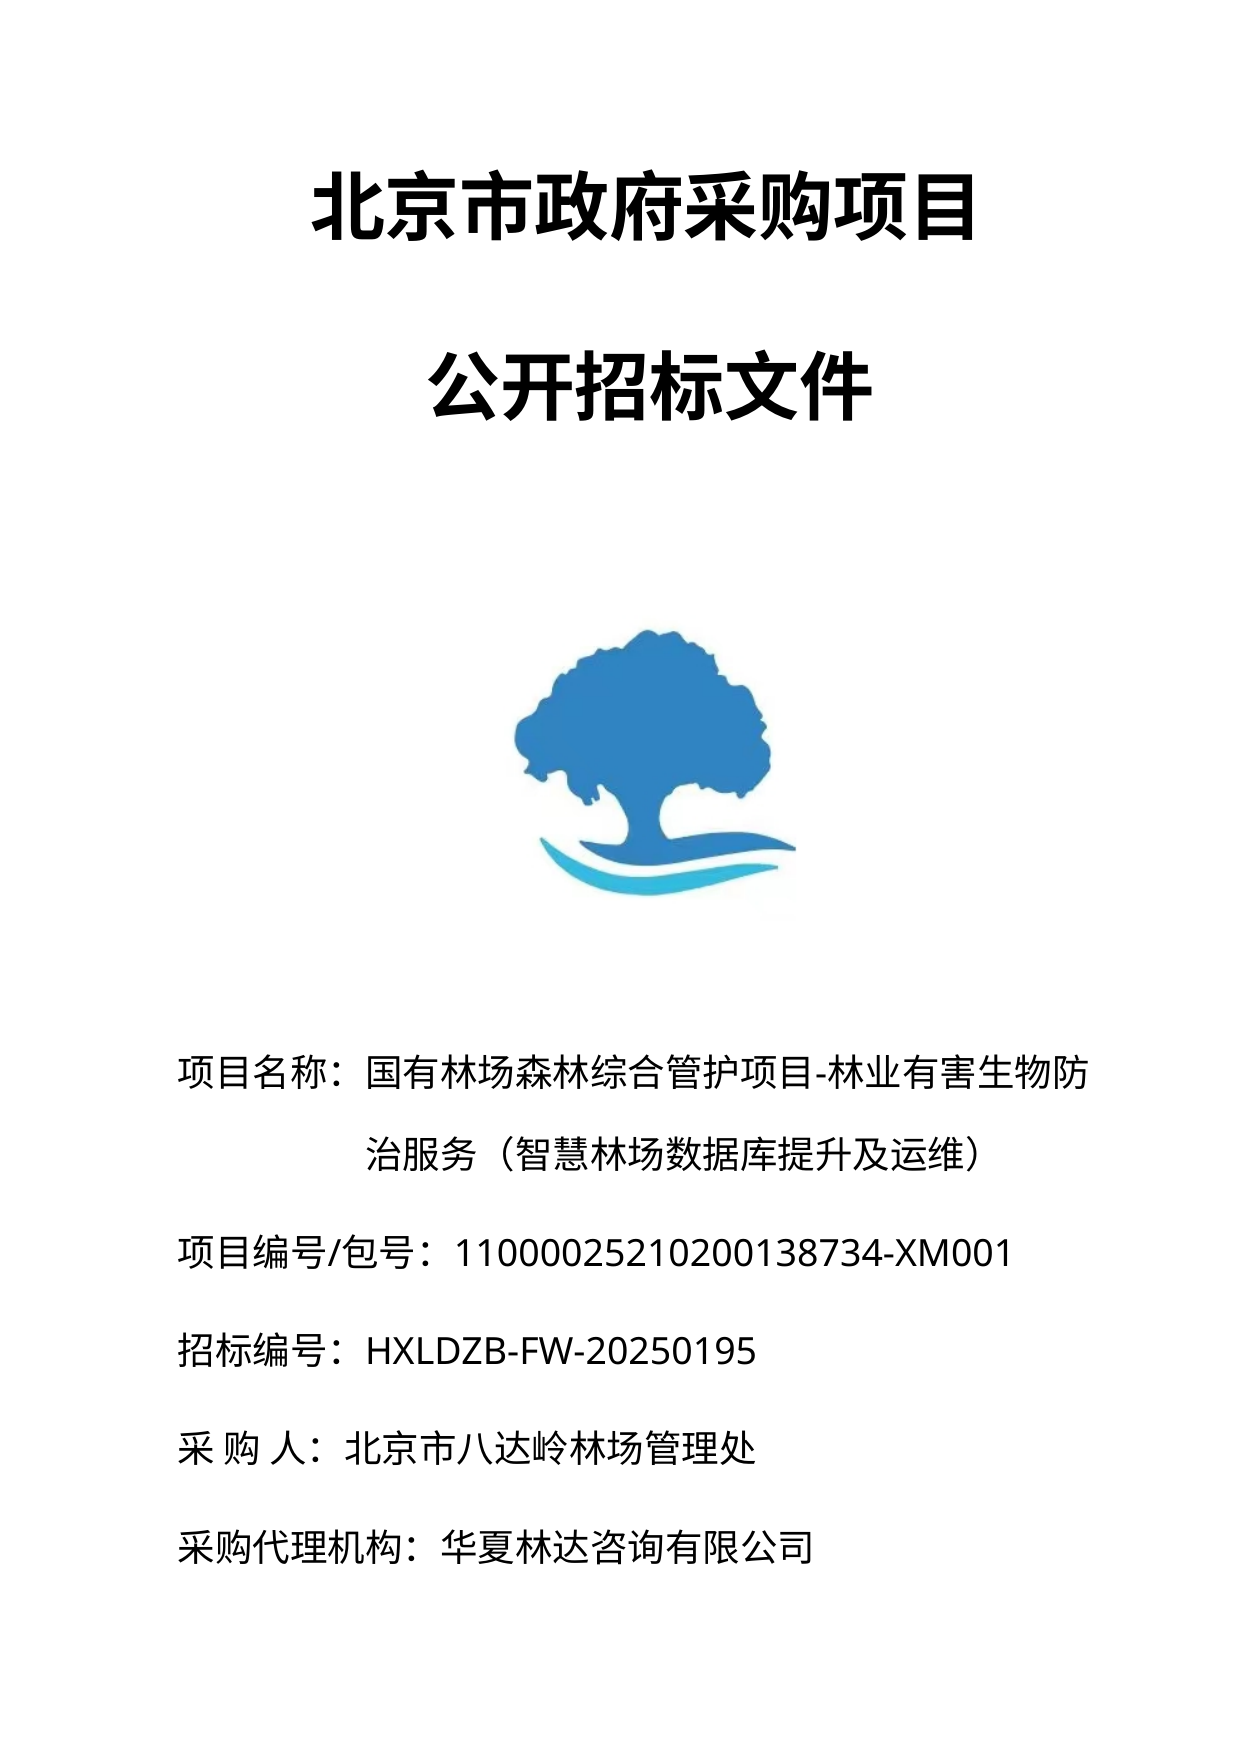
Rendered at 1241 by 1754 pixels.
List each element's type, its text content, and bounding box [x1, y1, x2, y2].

text 采购代理机构：华夏林达咨询有限公司 [177, 1517, 1122, 1572]
text 招标编号：HXLDZB-FW-20250195 [177, 1321, 1122, 1376]
text 项目编号/包号：11000025210200138734-XM001 [177, 1223, 1122, 1277]
picture [502, 576, 797, 921]
text 项目名称：国有林场森林综合管护项目-林业有害生物防治服务（智慧林场数据库提升及运维） [177, 1043, 1122, 1179]
text 采 购 人：北京市八达岭林场管理处 [177, 1419, 1122, 1474]
text 北京市政府采购项目 [177, 148, 1122, 256]
text 公开招标文件 [177, 327, 1122, 436]
